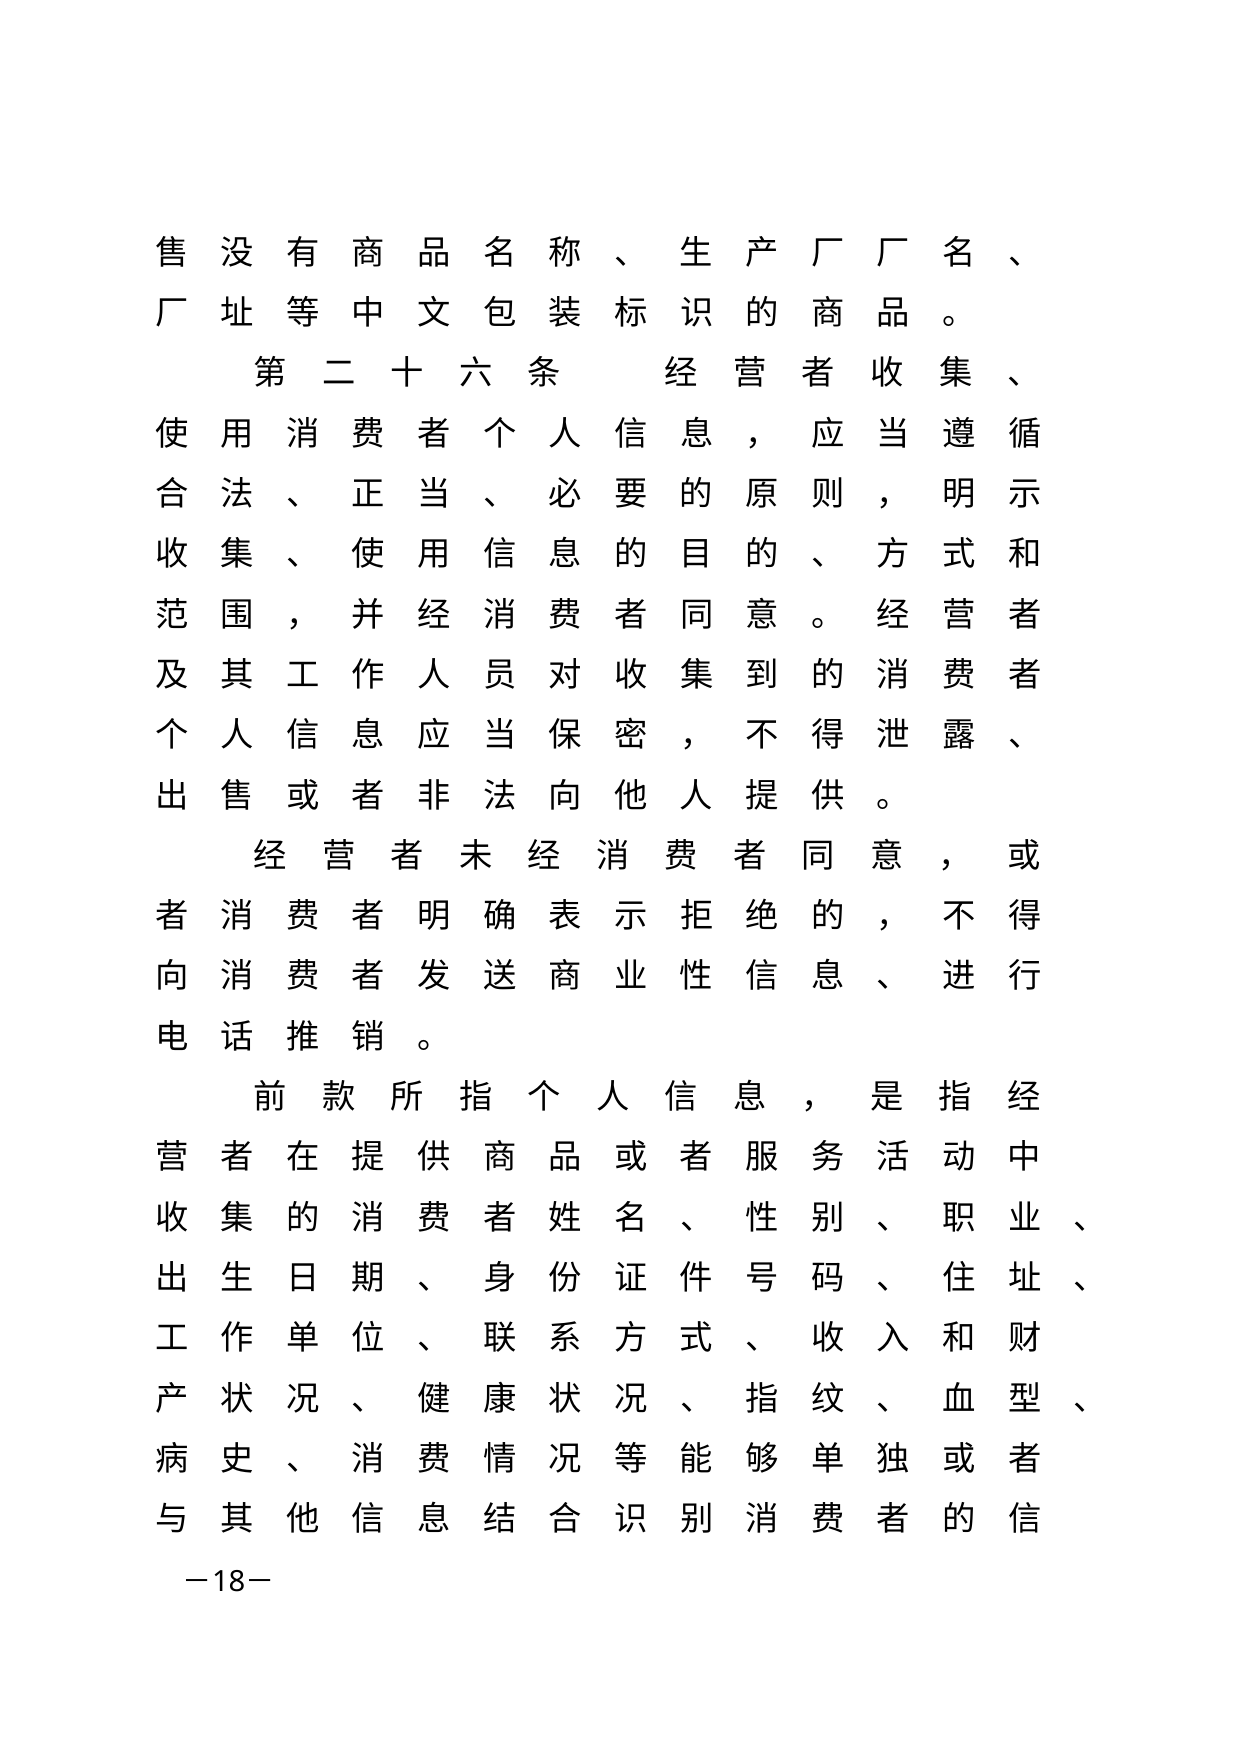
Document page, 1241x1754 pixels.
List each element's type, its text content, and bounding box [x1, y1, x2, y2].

text 前款所指个人信息，是指经营者在提供商品或者服务活动中收集的消费者姓名、性别、职业、出生日期、身份证件号码、住址、工作单位、联系方式、收入和财产状况、健康状况、指纹、血型、病史、消费情况等能够单独或者与其他信息结合识别消费者的信息。 [155, 1064, 1073, 1546]
text 第二十五条 经营者不得销售没有商品名称、生产厂厂名、厂址等中文包装标识的商品。 [155, 219, 1073, 340]
text 经营者未经消费者同意，或者消费者明确表示拒绝的，不得向消费者发送商业性信息、进行电话推销。 [155, 823, 1073, 1064]
text 第二十六条 经营者收集、使用消费者个人信息，应当遵循合法、正当、必要的原则，明示收集、使用信息的目的、方式和范围，并经消费者同意。经营者及其工作人员对收集到的消费者个人信息应当保密，不得泄露、出售或者非法向他人提供。 [155, 340, 1073, 823]
